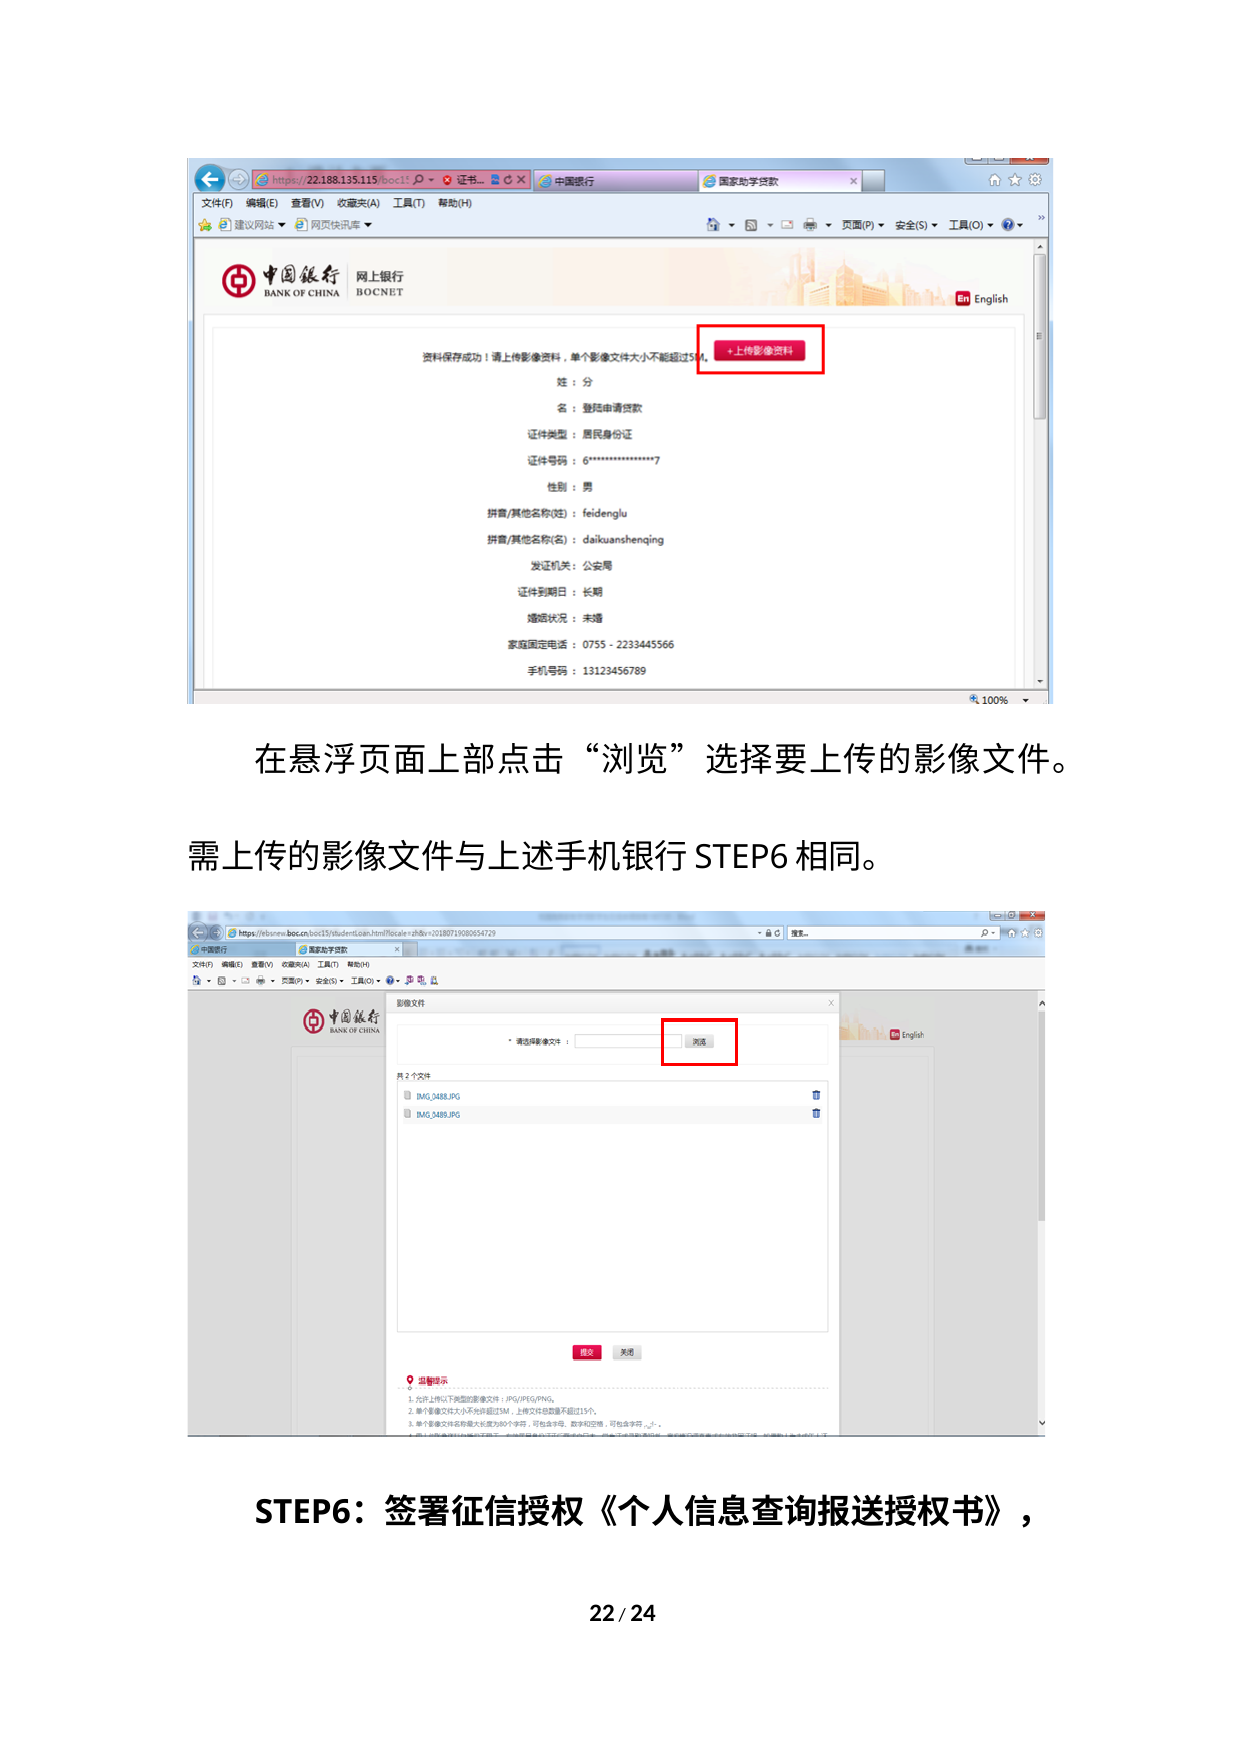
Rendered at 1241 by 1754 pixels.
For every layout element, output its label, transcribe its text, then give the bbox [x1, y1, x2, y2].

text 在悬浮页面上部点击“浏览”选择要上传的影像文件。需上传的影像文件与上述手机银行STEP6相同。 [187, 724, 1053, 887]
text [187, 1477, 1053, 1542]
picture [187, 158, 1054, 704]
picture [187, 911, 1046, 1437]
